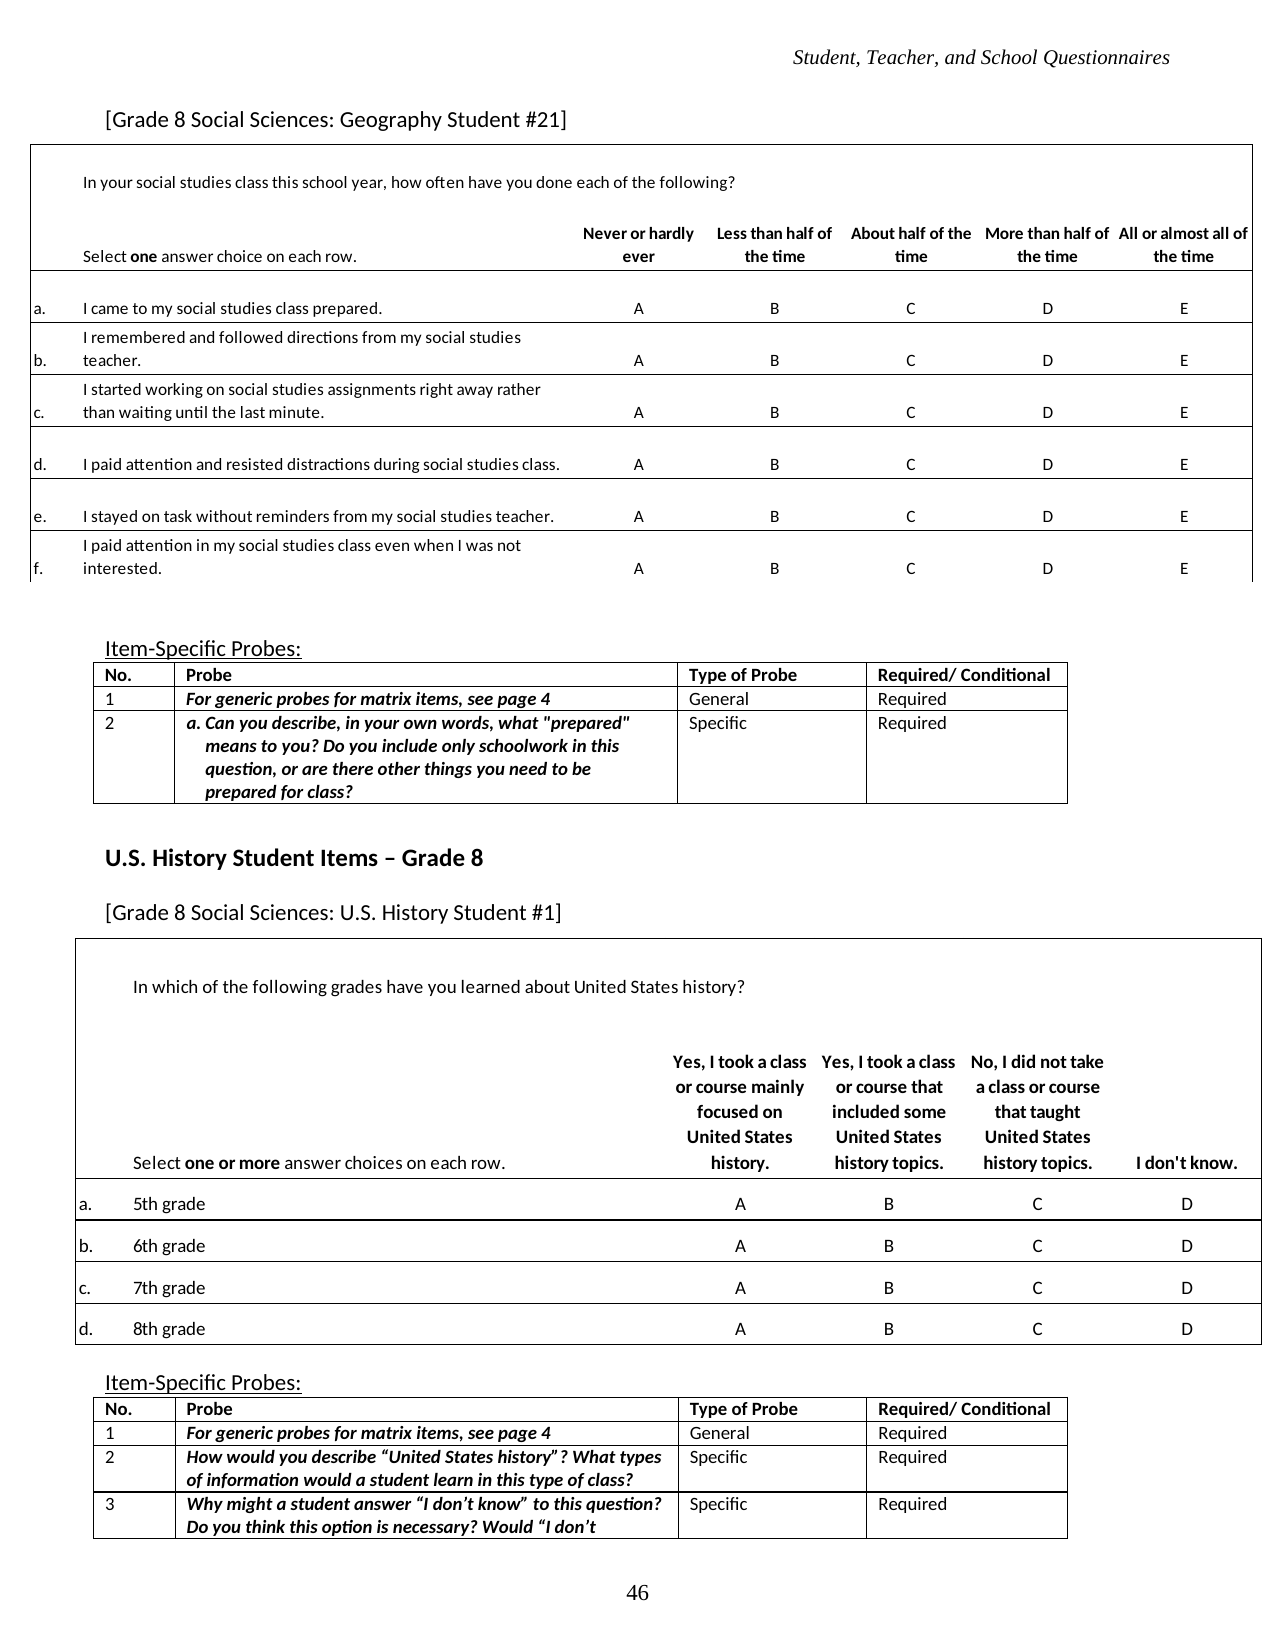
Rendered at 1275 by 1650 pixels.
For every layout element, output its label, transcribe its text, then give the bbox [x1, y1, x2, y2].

table_cell 3 [94, 1493, 175, 1538]
table_cell 2 [94, 1446, 175, 1491]
text Item-Specific Probes: [105, 634, 1170, 662]
table_cell Required [867, 1422, 1067, 1444]
table_header Probe [176, 1398, 678, 1421]
table_cell Specific [679, 1493, 866, 1538]
table_cell For generic probes for matrix items, see page 4 [176, 1422, 678, 1444]
table_cell Specific [678, 711, 866, 803]
table_header Type of Probe [679, 1398, 866, 1421]
table_cell 1 [94, 1422, 175, 1444]
table_header Probe [175, 663, 677, 686]
table_header Required/ Conditional [867, 1398, 1067, 1421]
table_cell General [678, 687, 866, 710]
table_cell Required [867, 711, 1067, 803]
table_header Required/ Conditional [867, 663, 1067, 686]
table_cell 2 [94, 711, 174, 803]
text Item-Specific Probes: [105, 1368, 1170, 1397]
table_cell Required [867, 1493, 1067, 1538]
table_cell 1 [94, 687, 174, 710]
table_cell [176, 1493, 678, 1538]
table_cell Required [867, 687, 1067, 710]
table_header No. [94, 1398, 175, 1421]
text [Grade 8 Social Sciences: Geography Student #21] [105, 105, 1170, 133]
text [Grade 8 Social Sciences: U.S. History Student #1] [105, 898, 1170, 926]
table_cell Required [867, 1446, 1067, 1491]
table_header Type of Probe [678, 663, 866, 686]
table_cell Can you describe, in your own words, what "prepared" means to you? Do you include only schoolwork in this question, or are there other things you need to be prepared for class? [175, 711, 677, 803]
table_cell How would you describe “United States history”? What types of information would a student learn in this type of class? [176, 1446, 678, 1491]
table_cell For generic probes for matrix items, see page 4 [175, 687, 677, 710]
subtitle U.S. History Student Items – Grade 8 [105, 842, 1170, 873]
table_cell Specific [679, 1446, 866, 1491]
table_header No. [94, 663, 174, 686]
table_cell General [679, 1422, 866, 1444]
